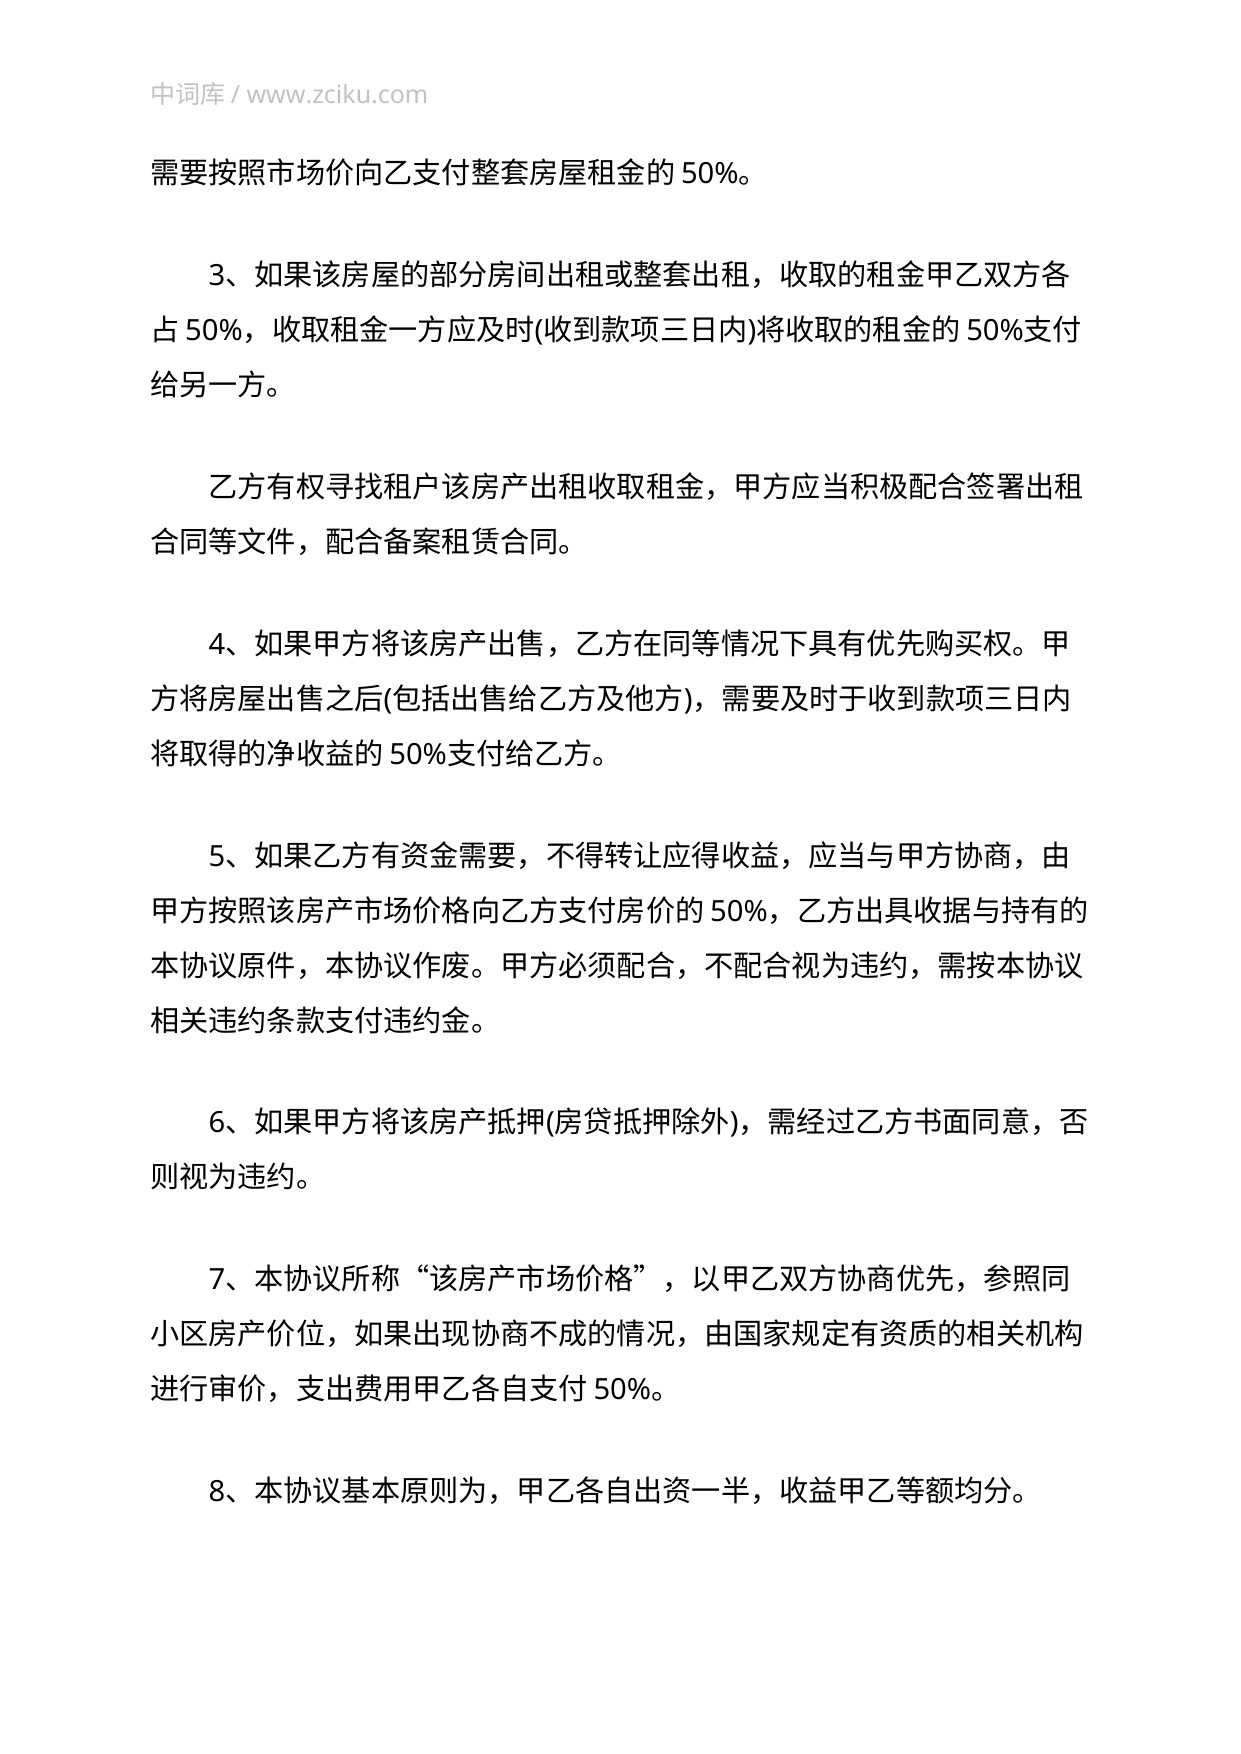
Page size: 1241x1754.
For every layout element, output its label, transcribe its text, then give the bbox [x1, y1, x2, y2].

text 乙方有权寻找租户该房产出租收取租金，甲方应当积极配合签署出租合同等文件，配合备案租赁合同。 [150, 464, 1090, 561]
text 8、本协议基本原则为，甲乙各自出资一半，收益甲乙等额均分。 [150, 1468, 1090, 1510]
text 5、如果乙方有资金需要，不得转让应得收益，应当与甲方协商，由甲方按照该房产市场价格向乙方支付房价的50%，乙方出具收据与持有的本协议原件，本协议作废。甲方必须配合，不配合视为违约，需按本协议相关违约条款支付违约金。 [150, 832, 1090, 1039]
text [150, 150, 1090, 192]
text 3、如果该房屋的部分房间出租或整套出租，收取的租金甲乙双方各占50%，收取租金一方应及时(收到款项三日内)将收取的租金的50%支付给另一方。 [150, 252, 1090, 404]
text 4、如果甲方将该房产出售，乙方在同等情况下具有优先购买权。甲方将房屋出售之后(包括出售给乙方及他方)，需要及时于收到款项三日内将取得的净收益的50%支付给乙方。 [150, 620, 1090, 773]
text 6、如果甲方将该房产抵押(房贷抵押除外)，需经过乙方书面同意，否则视为违约。 [150, 1099, 1090, 1196]
text 7、本协议所称“该房产市场价格”，以甲乙双方协商优先，参照同小区房产价位，如果出现协商不成的情况，由国家规定有资质的相关机构进行审价，支出费用甲乙各自支付50%。 [150, 1256, 1090, 1408]
